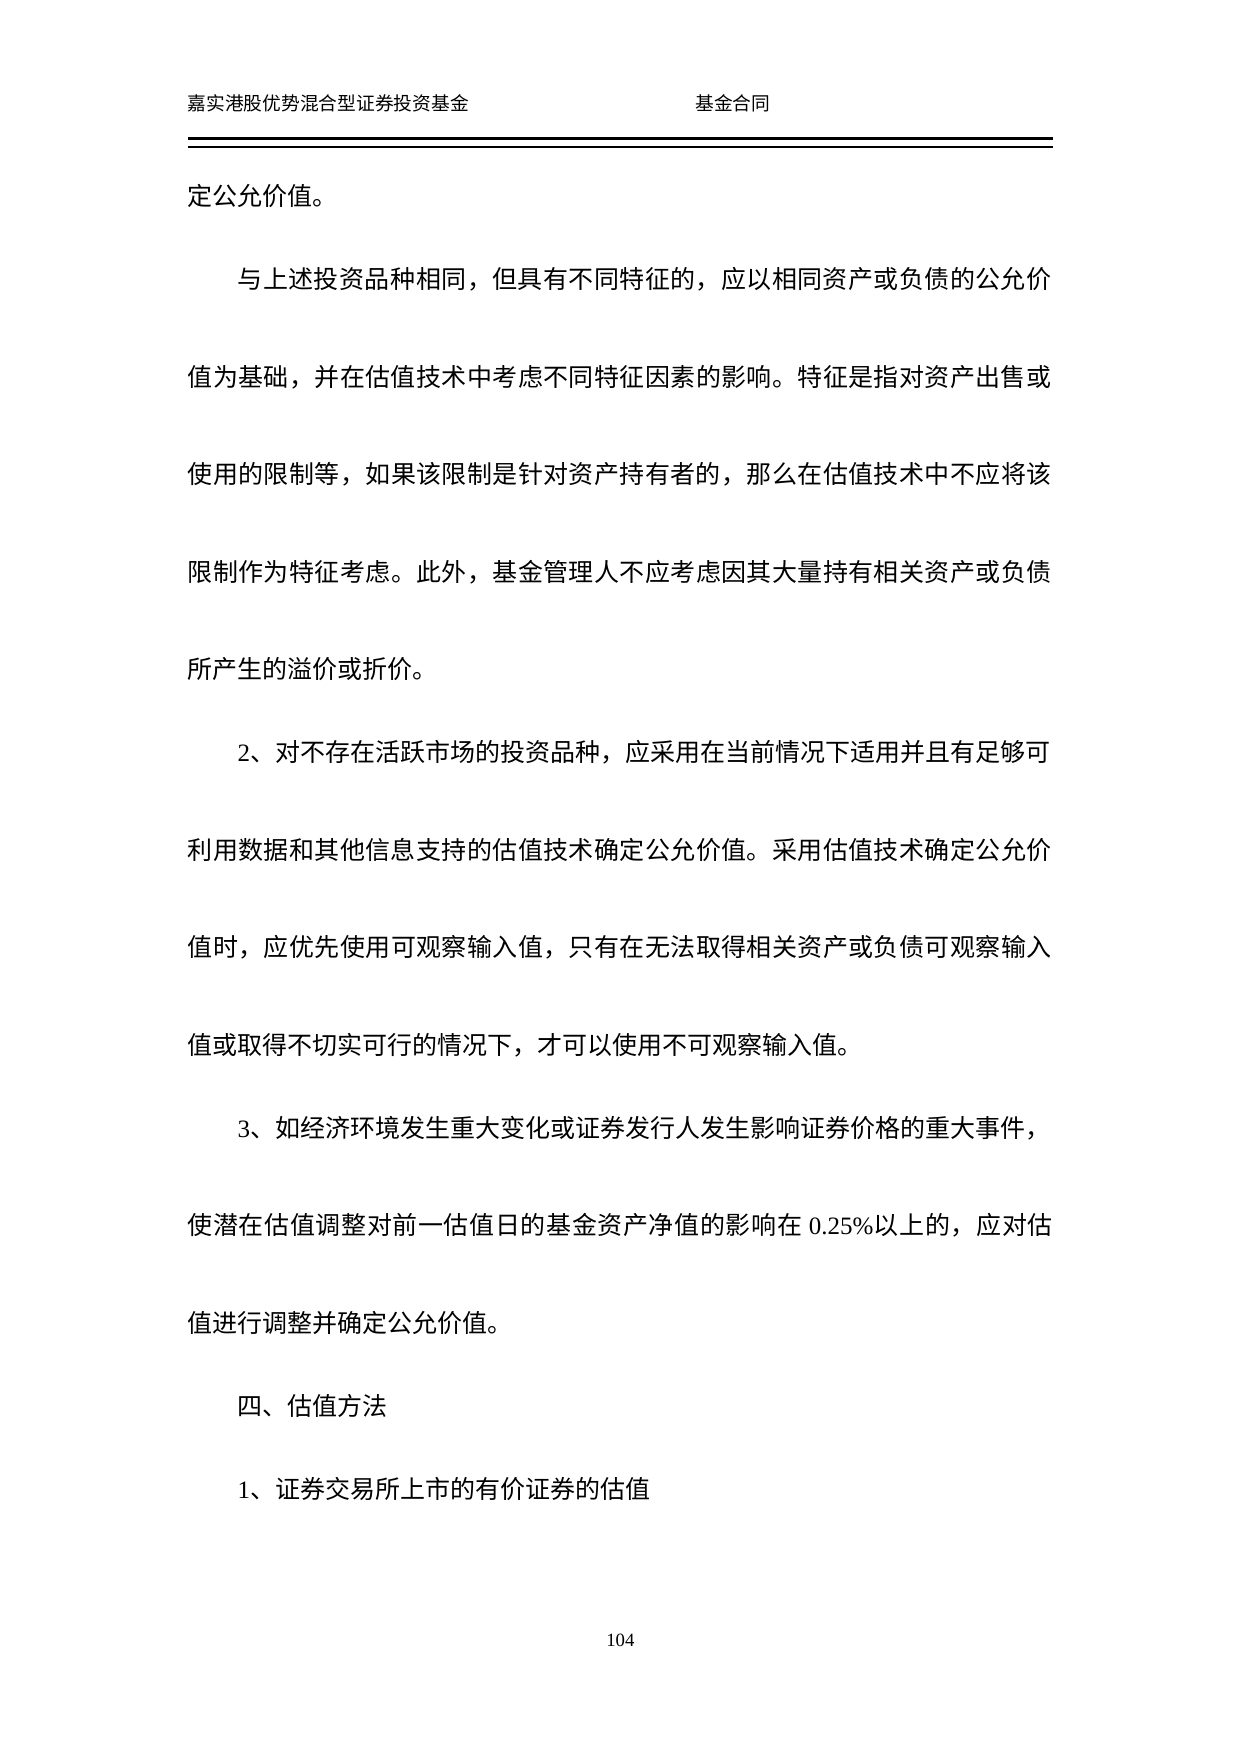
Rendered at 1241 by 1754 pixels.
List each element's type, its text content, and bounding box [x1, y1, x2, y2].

text 3、如经济环境发生重大变化或证券发行人发生影响证券价格的重大事件，使潜在估值调整对前一估值日的基金资产净值的影响在0.25%以上的，应对估值进行调整并确定公允价值。 [187, 1094, 1053, 1354]
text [187, 162, 1053, 227]
text 四、估值方法 [187, 1372, 1053, 1437]
text 与上述投资品种相同，但具有不同特征的，应以相同资产或负债的公允价值为基础，并在估值技术中考虑不同特征因素的影响。特征是指对资产出售或使用的限制等，如果该限制是针对资产持有者的，那么在估值技术中不应将该限制作为特征考虑。此外，基金管理人不应考虑因其大量持有相关资产或负债所产生的溢价或折价。 [187, 245, 1053, 700]
text 2、对不存在活跃市场的投资品种，应采用在当前情况下适用并且有足够可利用数据和其他信息支持的估值技术确定公允价值。采用估值技术确定公允价值时，应优先使用可观察输入值，只有在无法取得相关资产或负债可观察输入值或取得不切实可行的情况下，才可以使用不可观察输入值。 [187, 718, 1053, 1076]
text 1、证券交易所上市的有价证券的估值 [187, 1455, 1053, 1520]
